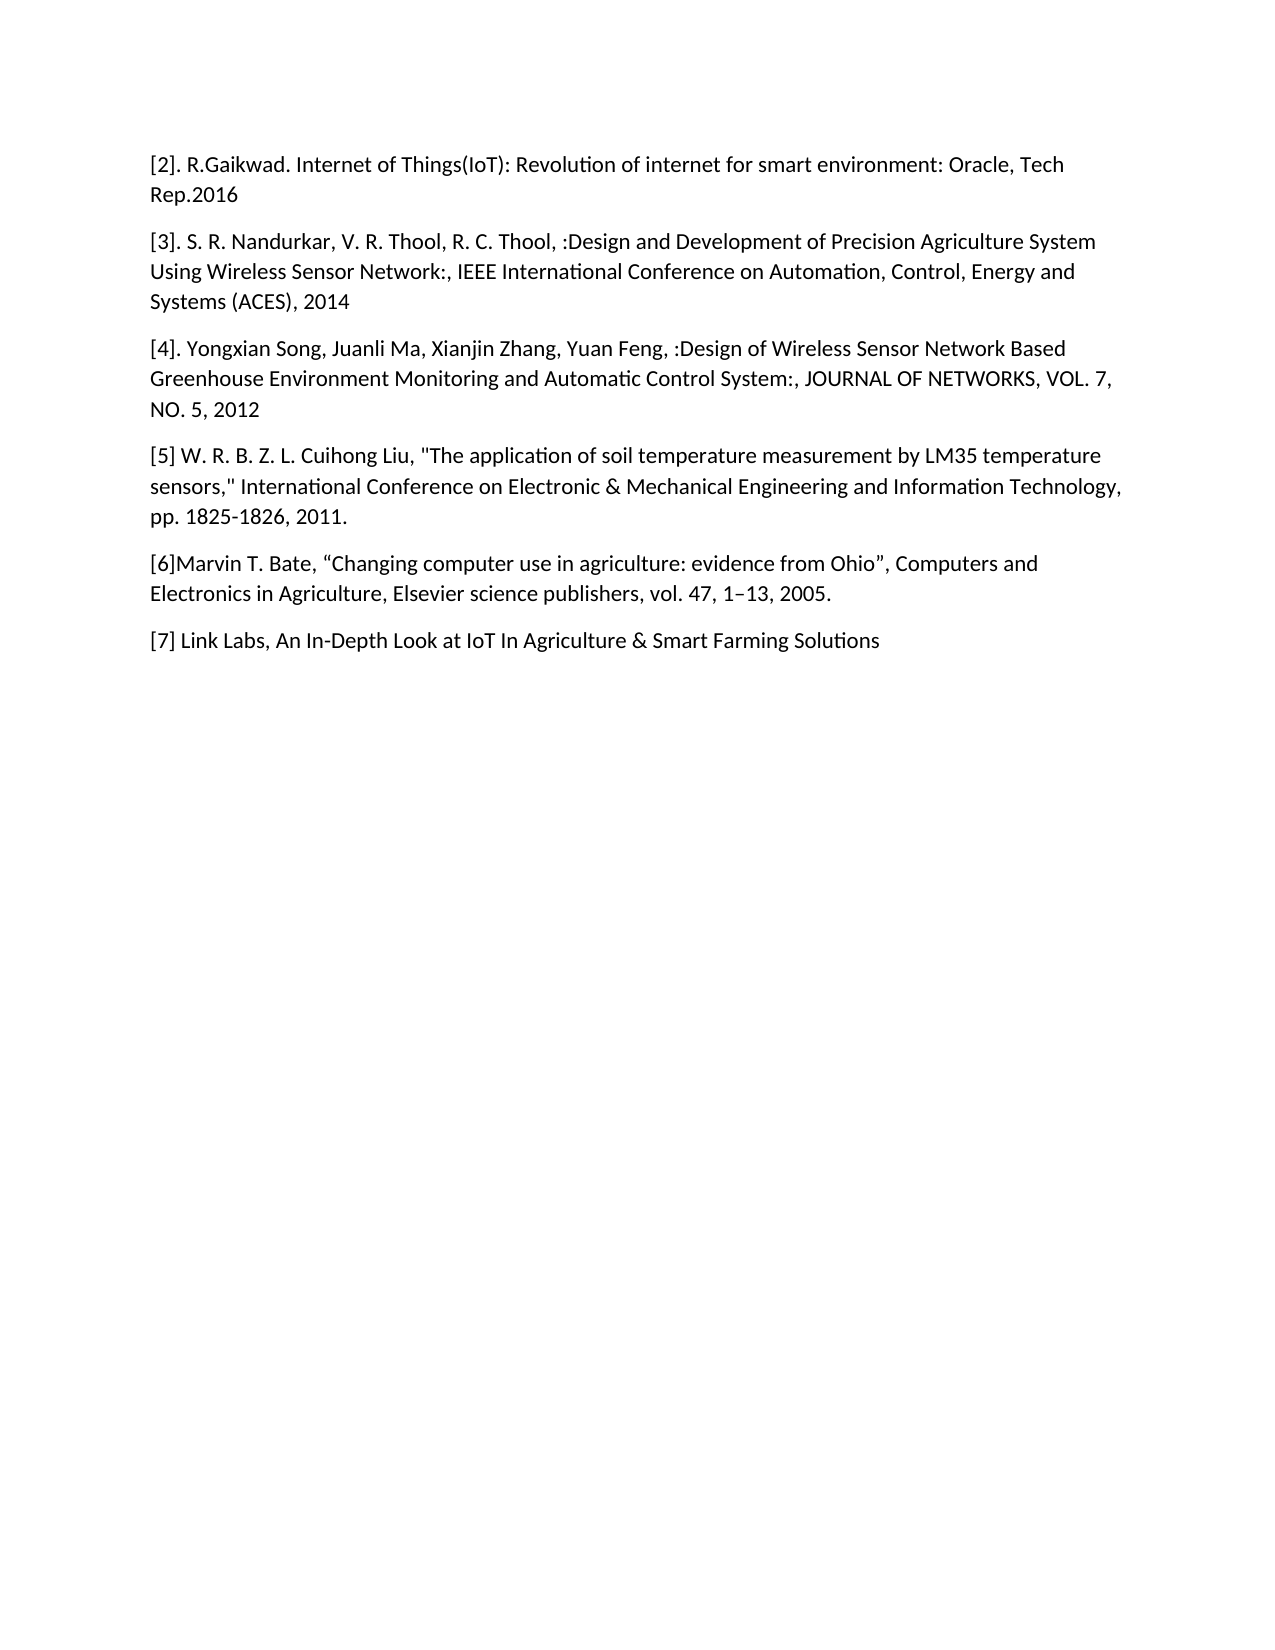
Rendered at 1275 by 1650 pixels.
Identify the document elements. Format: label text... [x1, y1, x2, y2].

text [7] Link Labs, An In-Depth Look at IoT In Agriculture & Smart Farming Solutions [150, 626, 1125, 654]
text [3]. S. R. Nandurkar, V. R. Thool, R. C. Thool, :Design and Development of Precision Agriculture System Using Wireless Sensor Network:, IEEE International Conference on Automation, Control, Energy and Systems (ACES), 2014 [150, 227, 1125, 316]
text [2]. R.Gaikwad. Internet of Things(IoT): Revolution of internet for smart environment: Oracle, Tech Rep.2016 [150, 150, 1125, 208]
text [6]Marvin T. Bate, “Changing computer use in agriculture: evidence from Ohio”, Computers and Electronics in Agriculture, Elsevier science publishers, vol. 47, 1–13, 2005. [150, 549, 1125, 607]
text [4]. Yongxian Song, Juanli Ma, Xianjin Zhang, Yuan Feng, :Design of Wireless Sensor Network Based Greenhouse Environment Monitoring and Automatic Control System:, JOURNAL OF NETWORKS, VOL. 7, NO. 5, 2012 [150, 334, 1125, 423]
text [5] W. R. B. Z. L. Cuihong Liu, "The application of soil temperature measurement by LM35 temperature sensors," International Conference on Electronic & Mechanical Engineering and Information Technology, pp. 1825-1826, 2011. [150, 442, 1125, 530]
